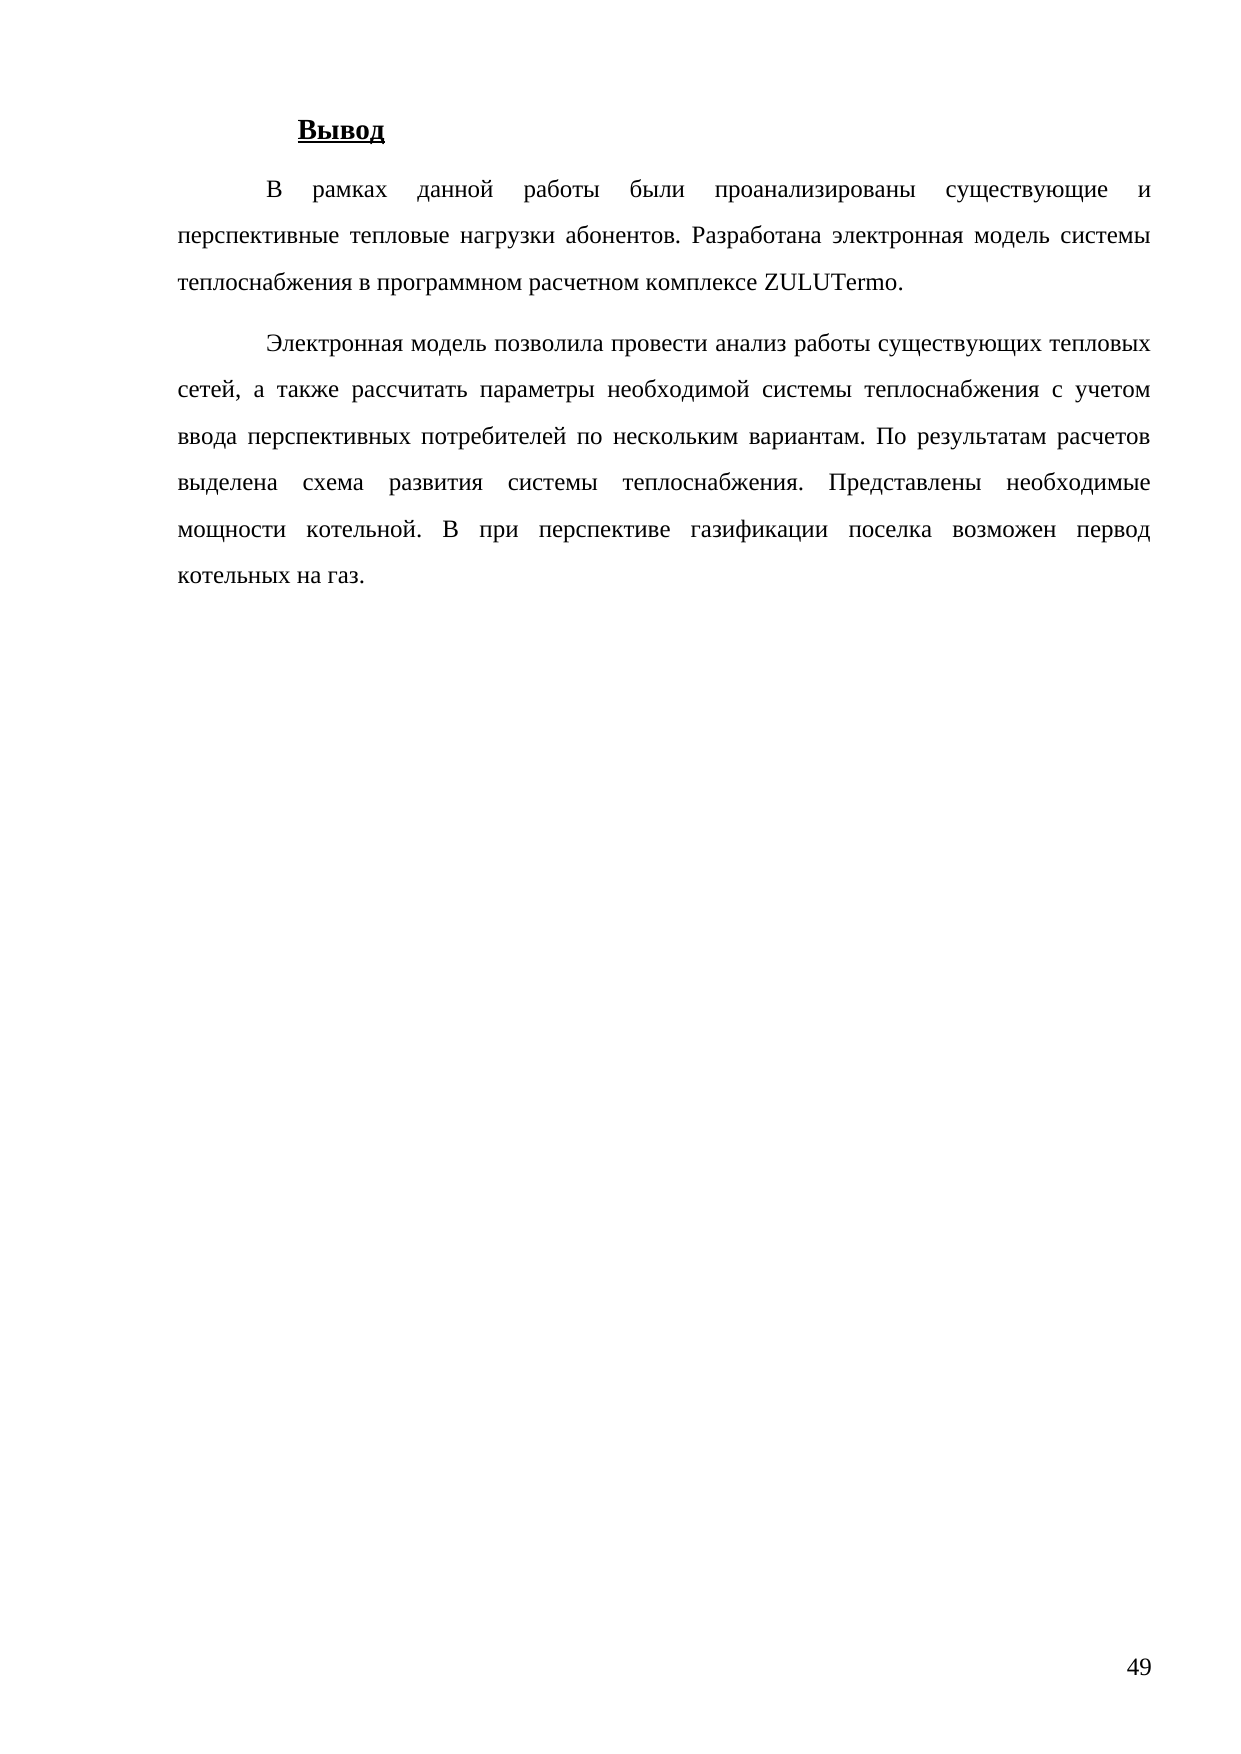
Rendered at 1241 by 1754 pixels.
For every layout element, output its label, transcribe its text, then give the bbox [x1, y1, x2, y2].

text В рамках данной работы были проанализированы существующие и перспективные тепловые нагрузки абонентов. Разработана электронная модель системы теплоснабжения в программном расчетном комплексе ZULUTermo. [177, 160, 1152, 300]
text Вывод [253, 112, 1152, 146]
text Электронная модель позволила провести анализ работы существующих тепловых сетей, а также рассчитать параметры необходимой системы теплоснабжения с учетом ввода перспективных потребителей по нескольким вариантам. По результатам расчетов выделена схема развития системы теплоснабжения. Представлены необходимые мощности котельной. В при перспективе газификации поселка возможен первод котельных на газ. [177, 314, 1152, 593]
